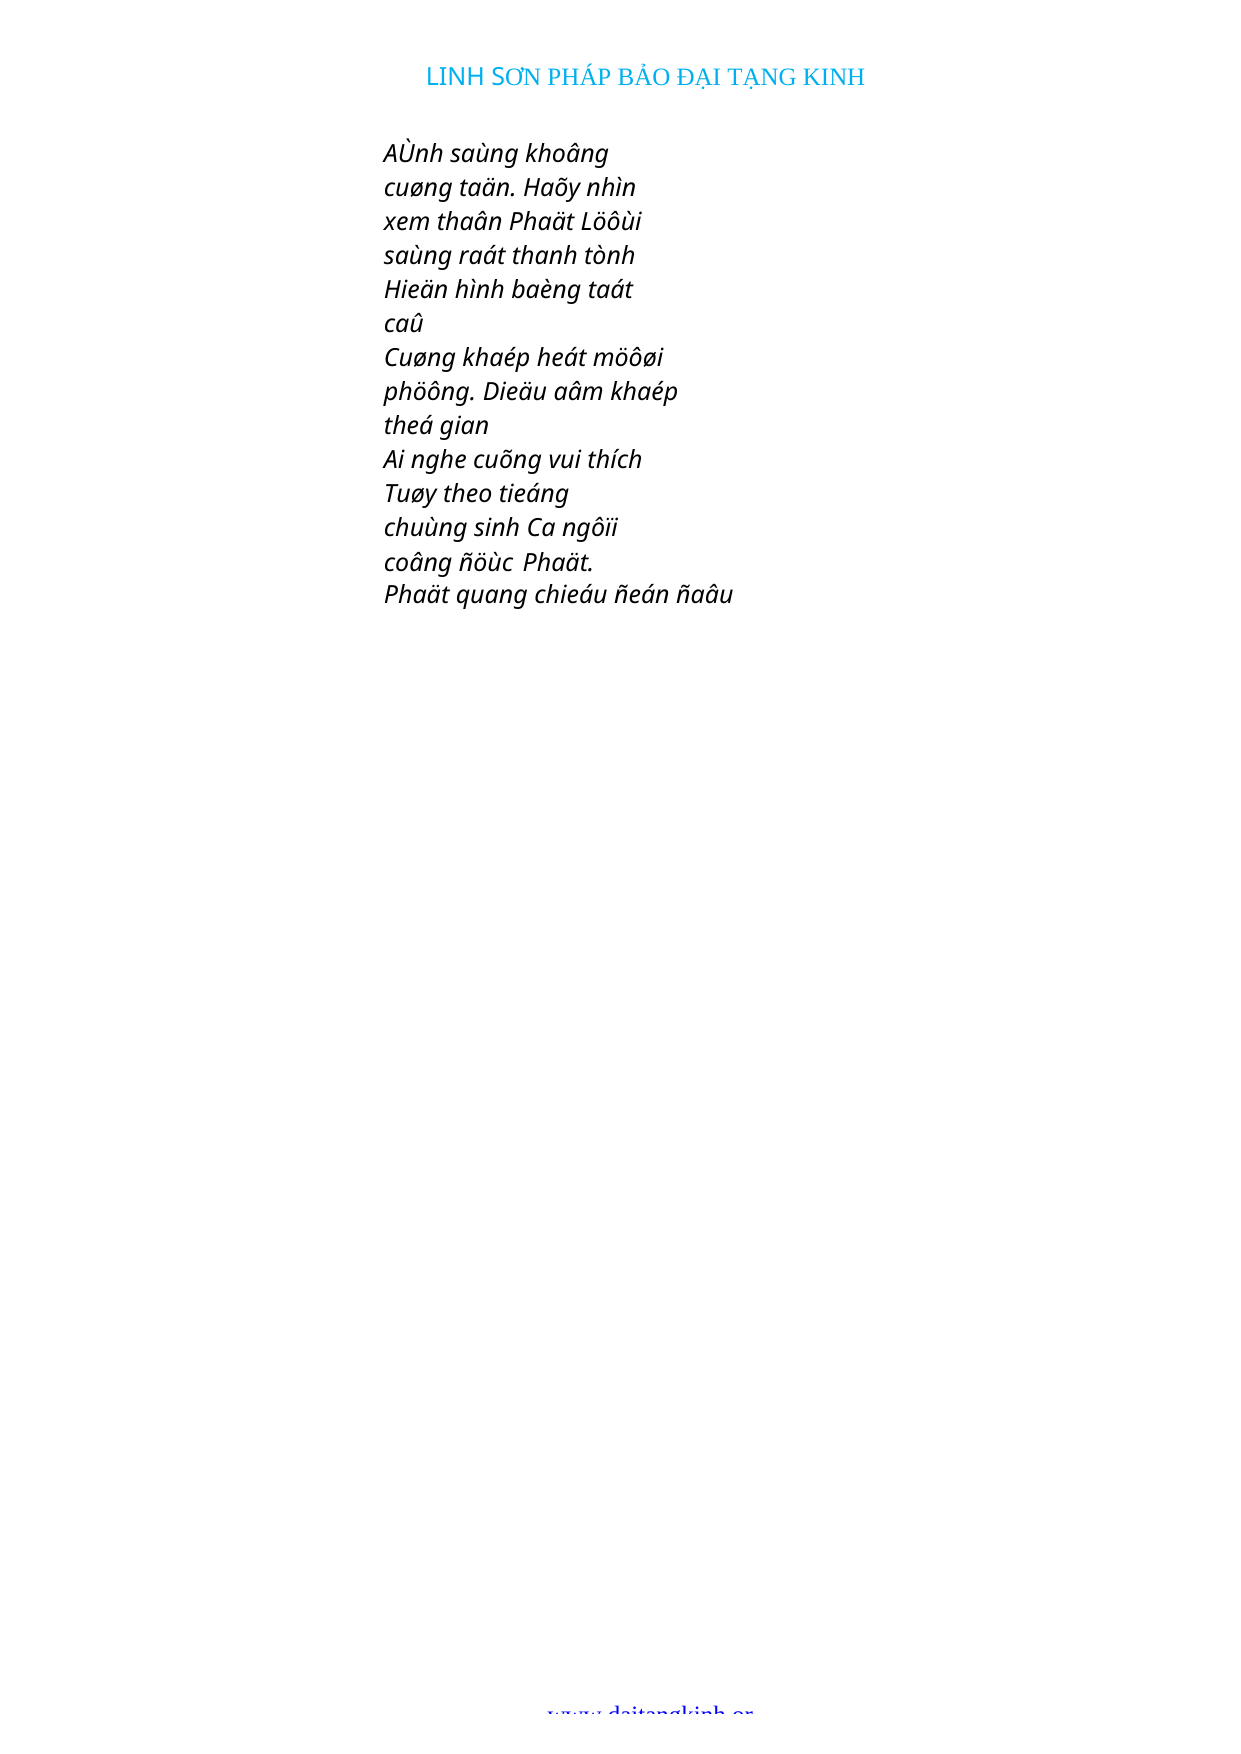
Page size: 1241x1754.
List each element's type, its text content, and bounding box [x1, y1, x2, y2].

text AÙnh saùng khoâng cuøng taän. Haõy nhìn xem thaân Phaät Löôùi saùng raát thanh tònh Hieän hình baèng taát caû [384, 135, 674, 340]
text Phaät quang chieáu ñeán ñaâu [384, 578, 1105, 610]
text Ai nghe cuõng vui thích Tuøy theo tieáng chuùng sinh Ca ngôïi coâng ñöùc Phaät. [384, 442, 651, 578]
text Cuøng khaép heát möôøi phöông. Dieäu aâm khaép theá gian [384, 340, 700, 442]
